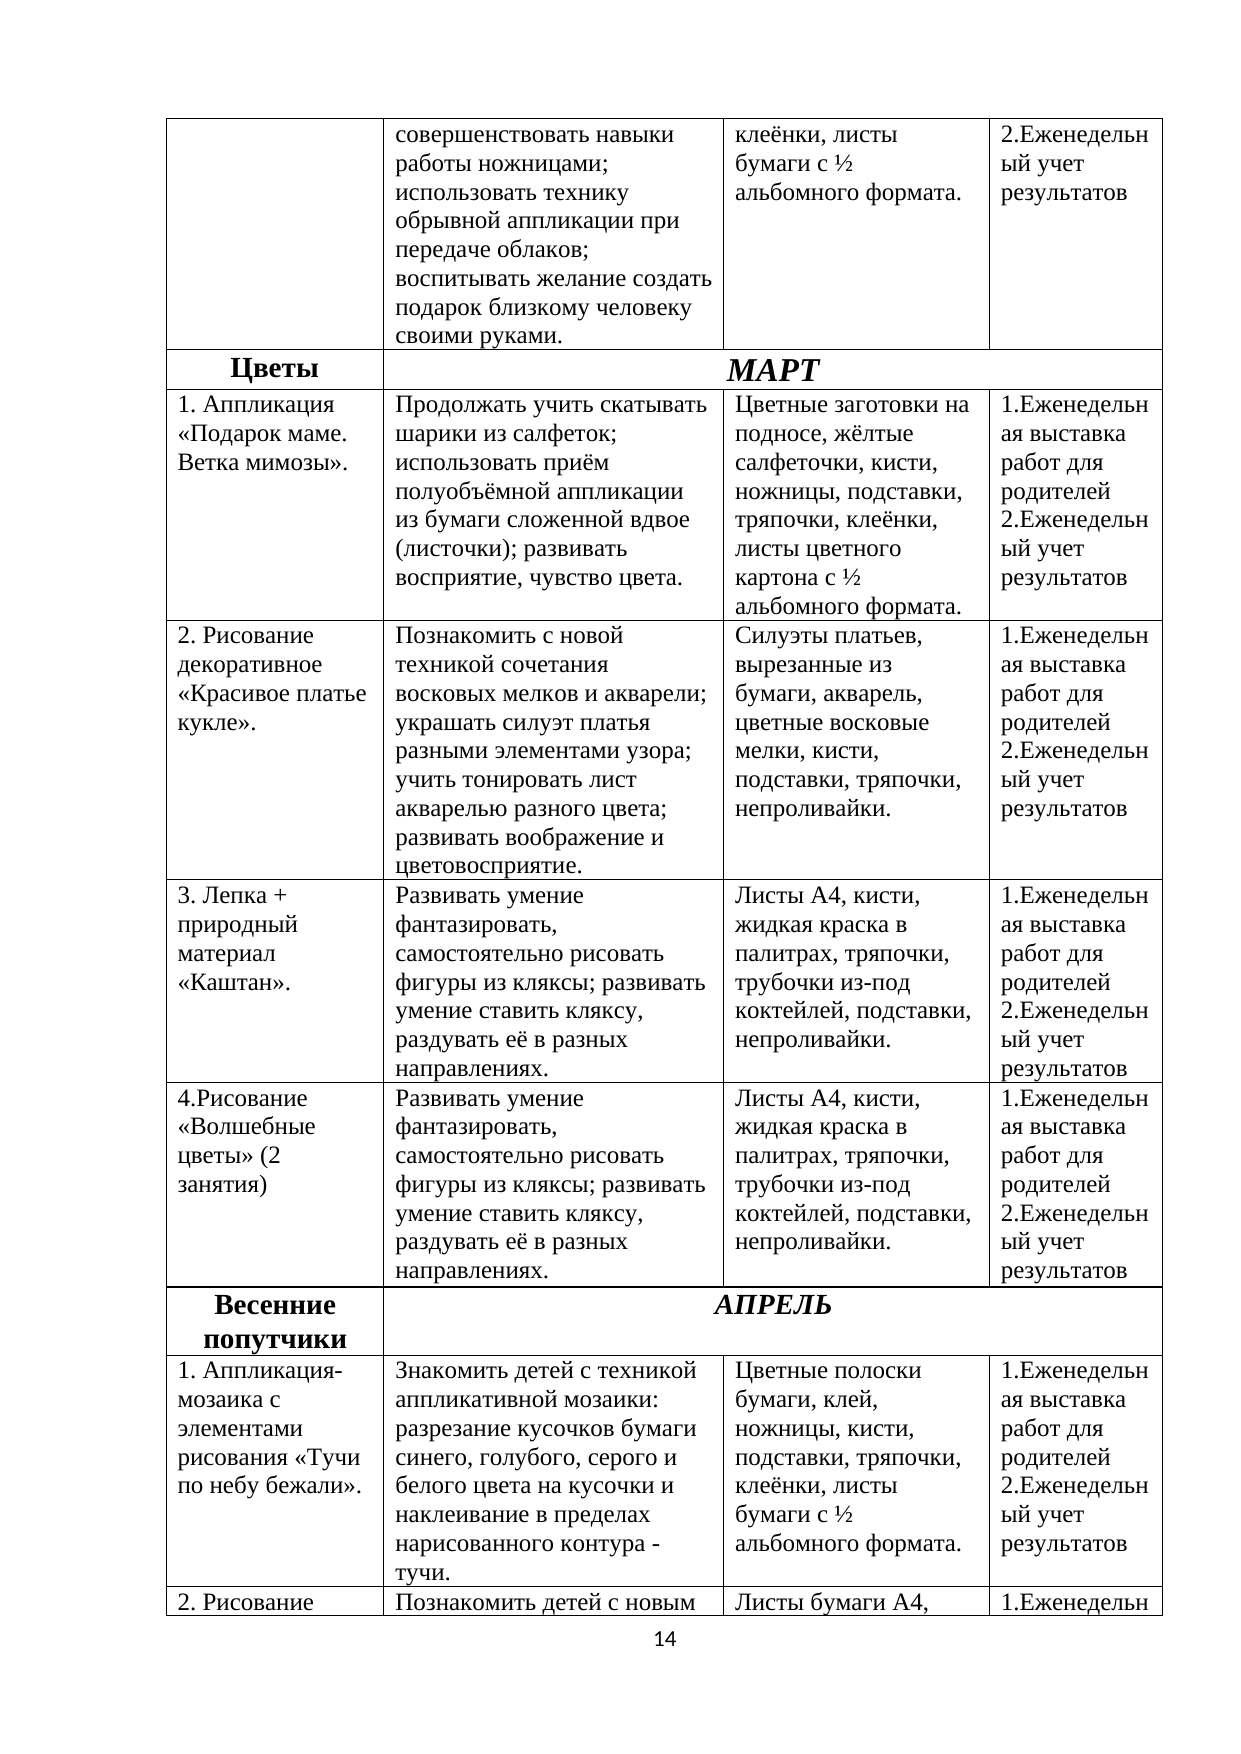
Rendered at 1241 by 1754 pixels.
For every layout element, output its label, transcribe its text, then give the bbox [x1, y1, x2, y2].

table_cell Листы А4, кисти, жидкая краска в палитрах, тряпочки, трубочки из-под коктейлей, подставки, непроливайки. [724, 1083, 989, 1286]
table_cell АПРЕЛЬ [384, 1288, 1162, 1354]
table_cell Цветы [167, 350, 383, 388]
table_cell МАРТ [384, 350, 1162, 388]
table_cell Листы А4, кисти, жидкая краска в палитрах, тряпочки, трубочки из-под коктейлей, подставки, непроливайки. [724, 880, 989, 1082]
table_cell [724, 119, 989, 349]
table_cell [990, 119, 1162, 349]
table_cell Весенние попутчики [167, 1288, 383, 1354]
table_cell Развивать умение фантазировать, самостоятельно рисовать фигуры из кляксы; развивать умение ставить кляксу, раздувать её в разных направлениях. [384, 1083, 723, 1286]
table_cell Продолжать учить скатывать шарики из салфеток; использовать приём полуобъёмной аппликации из бумаги сложенной вдвое (листочки); развивать восприятие, чувство цвета. [384, 390, 723, 619]
table_cell 4.Рисование «Волшебные цветы» (2 занятия) [167, 1083, 383, 1286]
table_cell 2. Рисование декоративное «Красивое платье кукле». [167, 621, 383, 879]
table_cell Цветные заготовки на подносе, жёлтые салфеточки, кисти, ножницы, подставки, тряпочки, клеёнки, листы цветного картона с ½ альбомного формата. [724, 390, 989, 619]
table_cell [724, 1587, 989, 1615]
table_cell 1. Аппликация «Подарок маме. Ветка мимозы». [167, 390, 383, 619]
table_cell 1.Еженедельная выставка работ для родителей 2.Еженедельный учет результатов [990, 390, 1162, 619]
table_cell Силуэты платьев, вырезанные из бумаги, акварель, цветные восковые мелки, кисти, подставки, тряпочки, непроливайки. [724, 621, 989, 879]
table_cell Цветные полоски бумаги, клей, ножницы, кисти, подставки, тряпочки, клеёнки, листы бумаги с ½ альбомного формата. [724, 1356, 989, 1586]
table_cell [990, 1587, 1162, 1615]
table_cell 1.Еженедельная выставка работ для родителей 2.Еженедельный учет результатов [990, 1083, 1162, 1286]
table_cell 3. Лепка + природный материал «Каштан». [167, 880, 383, 1082]
table_cell 1. Аппликация-мозаика с элементами рисования «Тучи по небу бежали». [167, 1356, 383, 1586]
table_cell Познакомить с новой техникой сочетания восковых мелков и акварели; украшать силуэт платья разными элементами узора; учить тонировать лист акварелью разного цвета; развивать воображение и цветовосприятие. [384, 621, 723, 879]
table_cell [167, 119, 383, 349]
table_cell Знакомить детей с техникой аппликативной мозаики: разрезание кусочков бумаги синего, голубого, серого и белого цвета на кусочки и наклеивание в пределах нарисованного контура - тучи. [384, 1356, 723, 1586]
table_cell 1.Еженедельная выставка работ для родителей 2.Еженедельный учет результатов [990, 880, 1162, 1082]
table_cell 1.Еженедельная выставка работ для родителей 2.Еженедельный учет результатов [990, 1356, 1162, 1586]
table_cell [384, 1587, 723, 1615]
table_cell Развивать умение фантазировать, самостоятельно рисовать фигуры из кляксы; развивать умение ставить кляксу, раздувать её в разных направлениях. [384, 880, 723, 1082]
table_cell 1.Еженедельная выставка работ для родителей 2.Еженедельный учет результатов [990, 621, 1162, 879]
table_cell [167, 1587, 383, 1615]
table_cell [384, 119, 723, 349]
